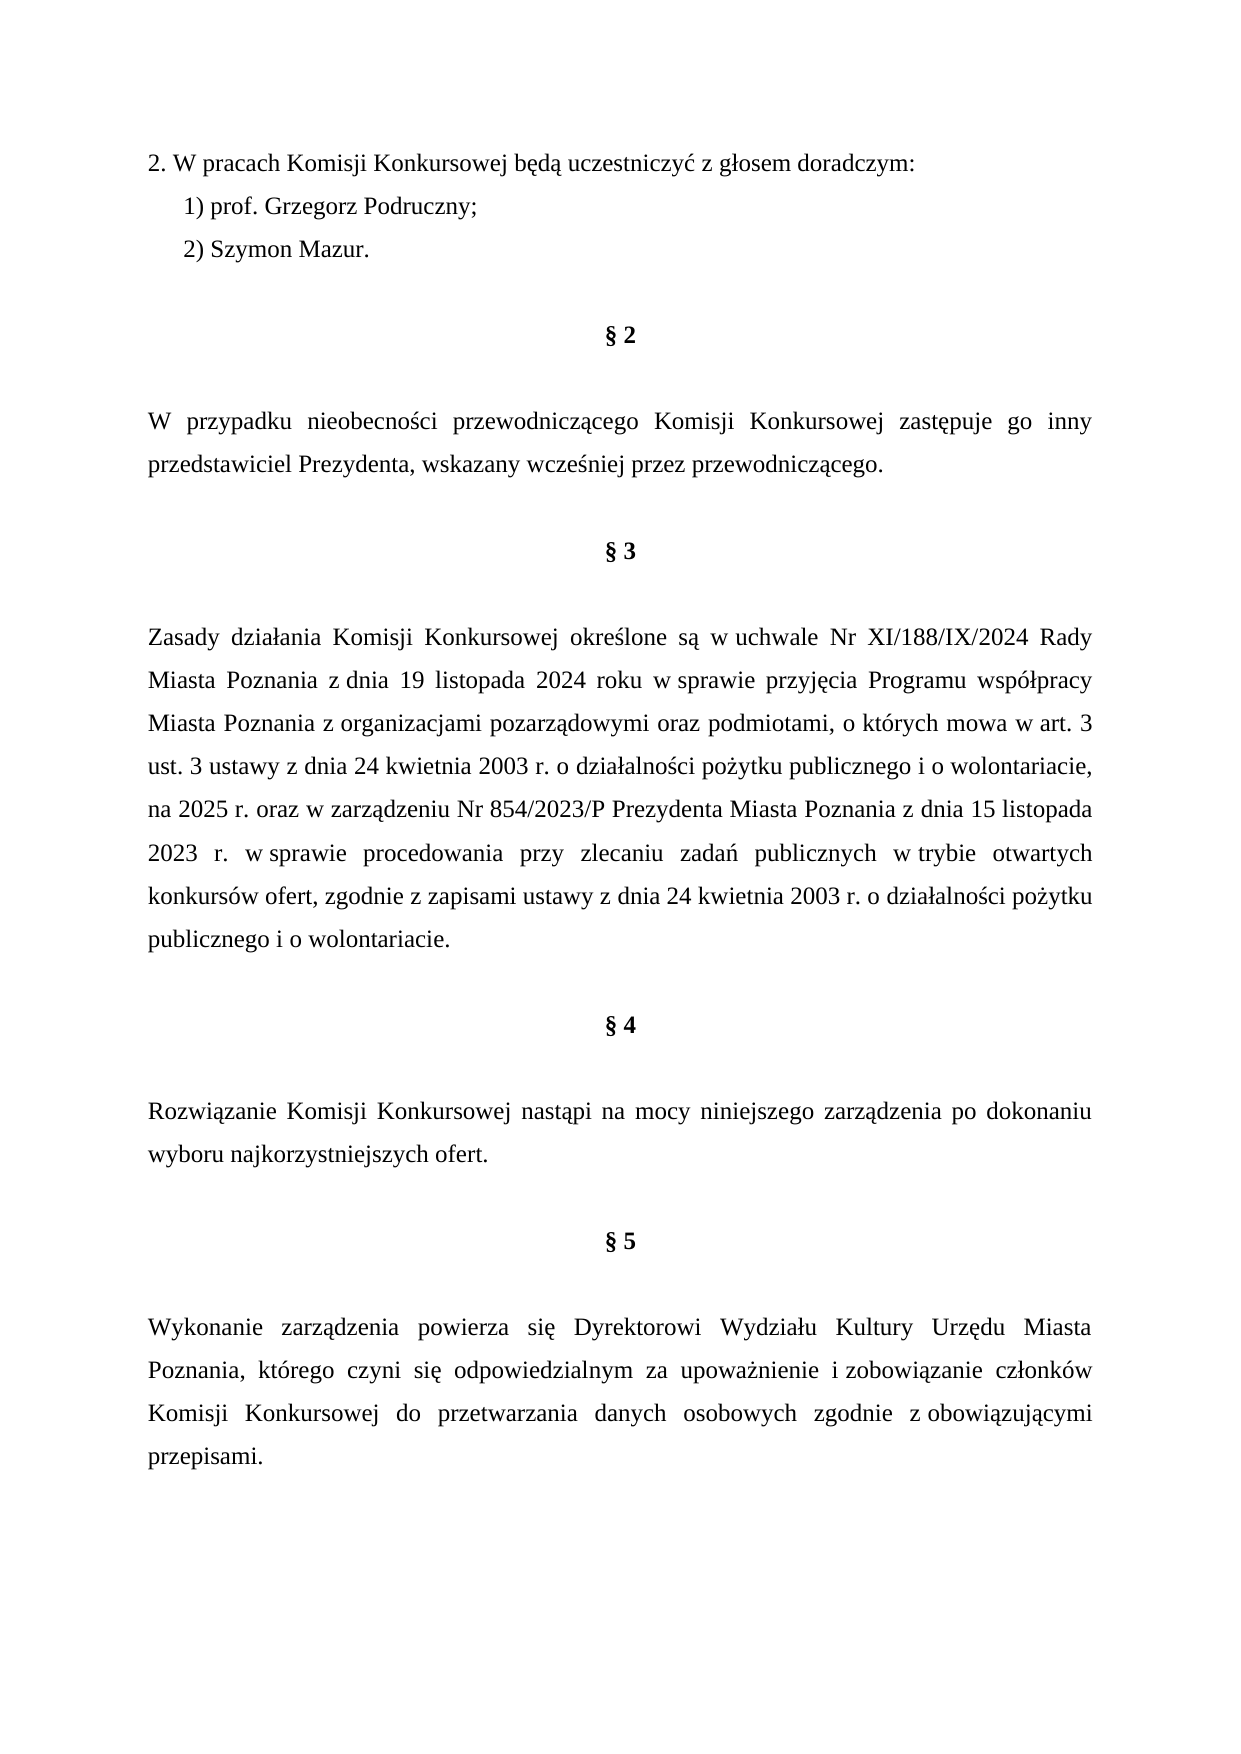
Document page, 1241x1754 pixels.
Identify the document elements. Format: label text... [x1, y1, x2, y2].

text Rozwiązanie Komisji Konkursowej nastąpi na mocy niniejszego zarządzenia po dokonaniu wyboru najkorzystniejszych ofert. [148, 1096, 1093, 1168]
text 2. W pracach Komisji Konkursowej będą uczestniczyć z głosem doradczym: [148, 148, 1093, 176]
text § 3 [148, 536, 1093, 564]
text § 5 [148, 1226, 1093, 1254]
text W przypadku nieobecności przewodniczącego Komisji Konkursowej zastępuje go inny przedstawiciel Prezydenta, wskazany wcześniej przez przewodniczącego. [148, 406, 1093, 478]
text Wykonanie zarządzenia powierza się Dyrektorowi Wydziału Kultury Urzędu Miasta Poznania, którego czyni się odpowiedzialnym za upoważnienie i zobowiązanie członków Komisji Konkursowej do przetwarzania danych osobowych zgodnie z obowiązującymi przepisami. [148, 1312, 1093, 1470]
text § 4 [148, 1010, 1093, 1039]
text 2) Szymon Mazur. [183, 234, 1093, 263]
text 1) prof. Grzegorz Podruczny; [183, 191, 1093, 219]
text Zasady działania Komisji Konkursowej określone są w uchwale Nr XI/188/IX/2024 Rady Miasta Poznania z dnia 19 listopada 2024 roku w sprawie przyjęcia Programu współpracy Miasta Poznania z organizacjami pozarządowymi oraz podmiotami, o których mowa w art. 3 ust. 3 ustawy z dnia 24 kwietnia 2003 r. o działalności pożytku publicznego i o wolontariacie, na 2025 r. oraz w zarządzeniu Nr 854/2023/P Prezydenta Miasta Poznania z dnia 15 listopada 2023 r. w sprawie procedowania przy zlecaniu zadań publicznych w trybie otwartych konkursów ofert, zgodnie z zapisami ustawy z dnia 24 kwietnia 2003 r. o działalności pożytku publicznego i o wolontariacie. [148, 622, 1093, 953]
text § 2 [148, 320, 1093, 349]
